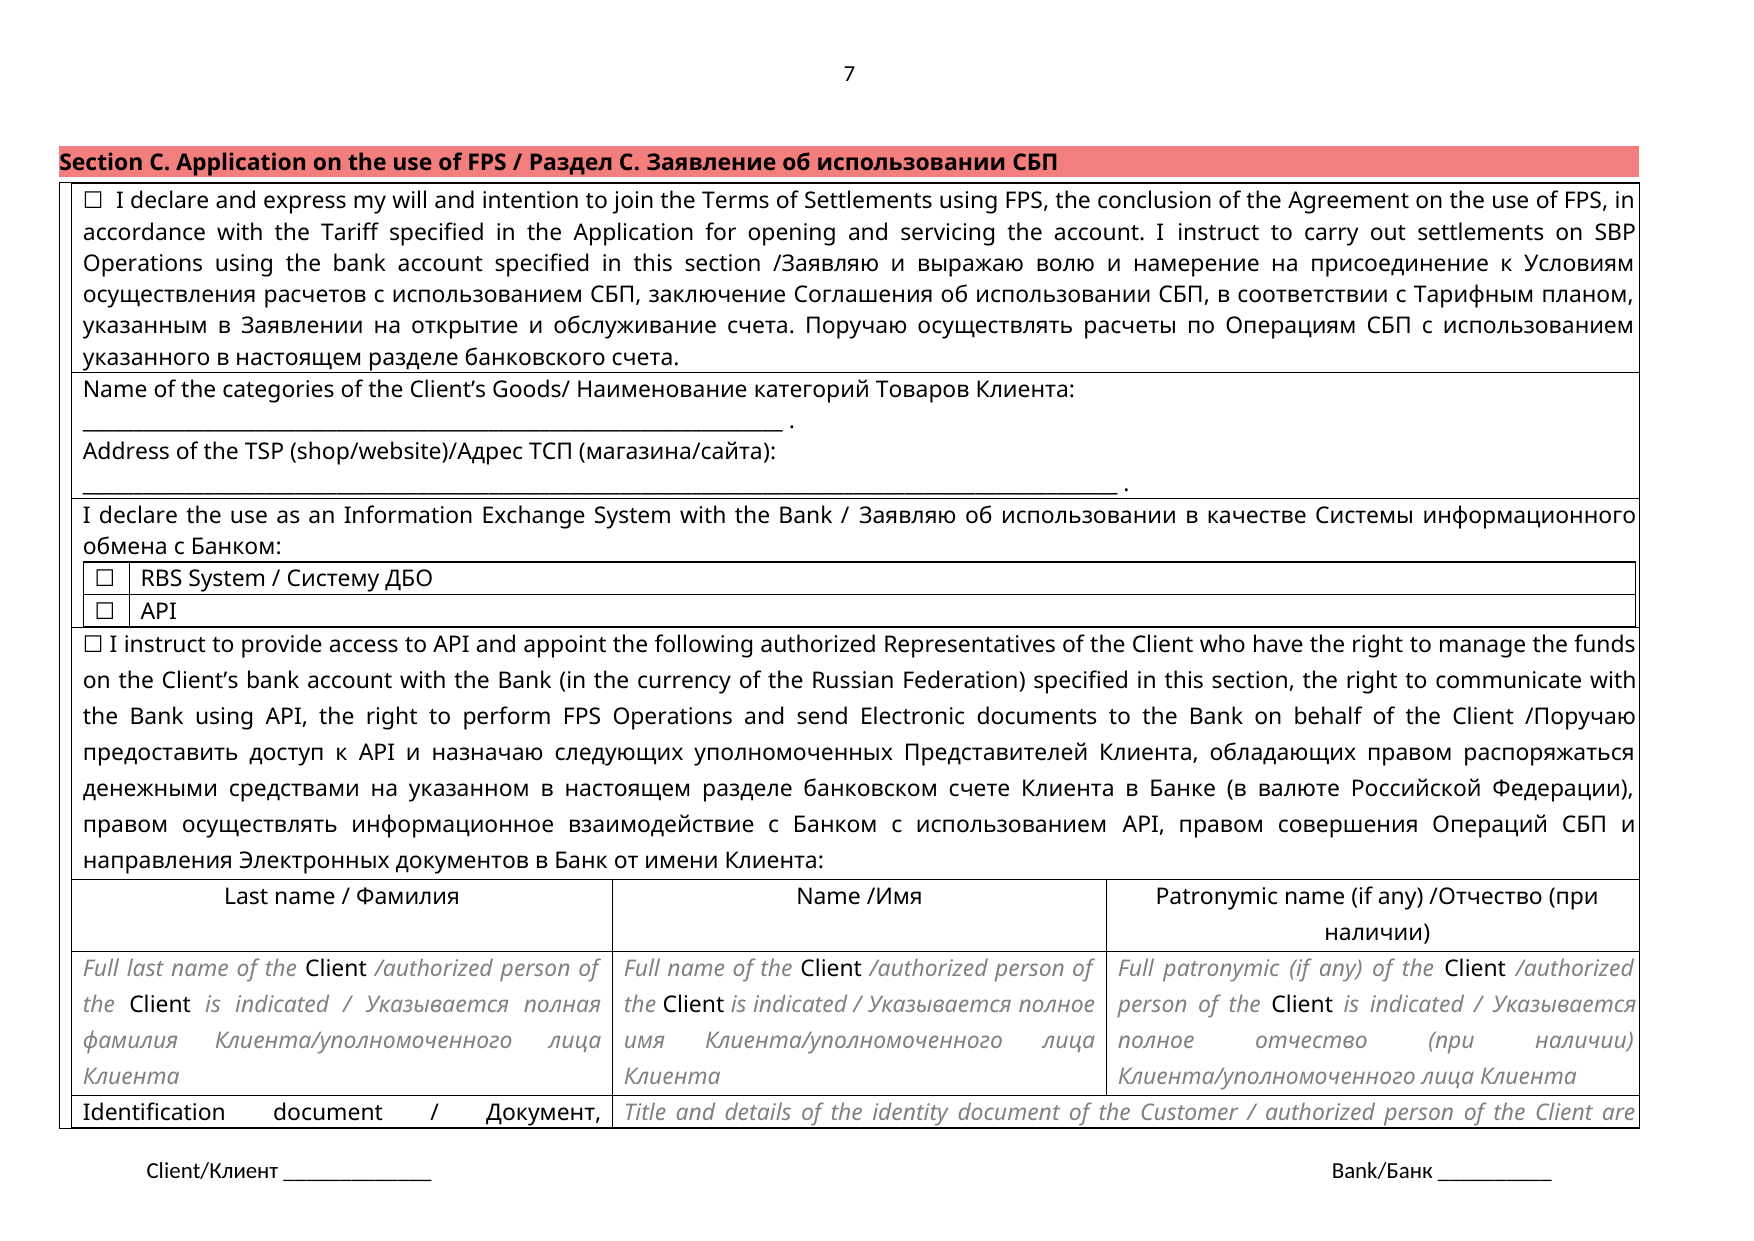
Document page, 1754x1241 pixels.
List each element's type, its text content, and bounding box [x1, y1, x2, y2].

table_header [60, 183, 71, 1128]
table_header [613, 1096, 1639, 1127]
table_header [72, 952, 612, 1095]
table_header [72, 184, 1639, 372]
table_header [613, 952, 1106, 1095]
table_header [72, 628, 1639, 879]
table_header [72, 373, 1639, 498]
table_header [72, 499, 1639, 627]
table_header [1107, 952, 1639, 1095]
text Section C. Application on the use of FPS / Раздел C. Заявление об использовании СБП [59, 146, 1639, 177]
table_header [613, 880, 1106, 951]
table_header [72, 880, 612, 951]
table_header [72, 1096, 612, 1127]
table_header [1107, 880, 1639, 951]
